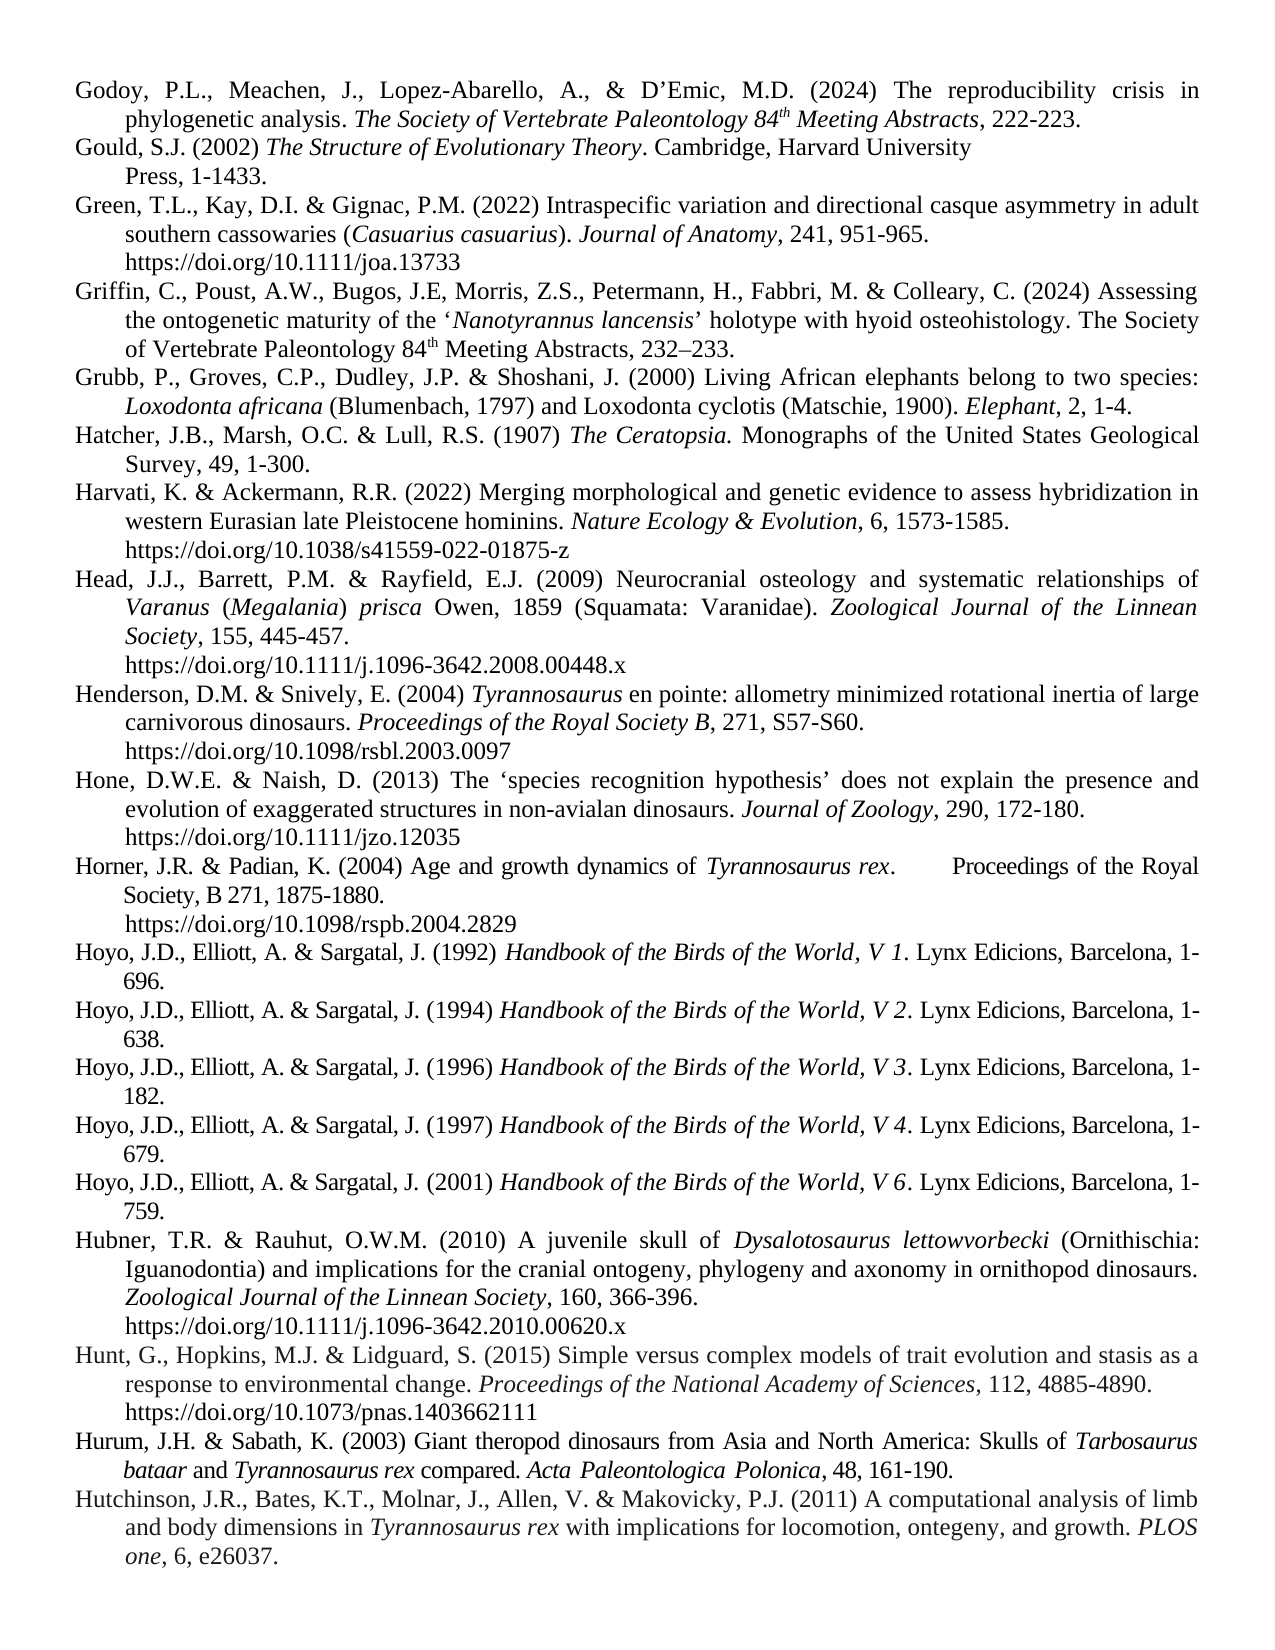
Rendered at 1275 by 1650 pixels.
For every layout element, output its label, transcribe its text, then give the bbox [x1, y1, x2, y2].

text https://doi.org/10.1098/rsbl.2003.0097 [125, 736, 1200, 765]
text https://doi.org/10.1111/j.1096-3642.2010.00620.x [125, 1311, 1200, 1340]
text Godoy, P.L.. (2024) The reproducibility crisis in phylogenetic analysis. The Society of Vertebrate Paleontology 84th Meeting Abstracts, 222-223. [75, 75, 1200, 132]
text https://doi.org/10.1098/rspb.2004.2829 [125, 909, 1200, 937]
text Hone, D.W.E. & Naish, D. (2013) The ‘species recognition hypothesis’ does not explain the presence and evolution of exaggerated structures in non-avialan dinosaurs. Journal of Zoology, 290, 172-180. [75, 765, 1200, 822]
text Press. [75, 161, 1200, 190]
text Horner, J.R. & Padian, K. (2004) Age and growth dynamics of Tyrannosaurus rex. Proceedings of the Royal Society, B 271, 1875-1880. [75, 851, 1200, 909]
text https://doi.org/10.1111/joa.13733 [125, 247, 1200, 276]
text https://doi.org/10.1073/pnas.1403662111 [125, 1397, 1200, 1426]
text Hoyo, J.D., Elliott, A. & Sargatal, J. (1997) Handbook of the Birds of the World, V 4. Lynx Edicions, Barcelona. [75, 1110, 1200, 1167]
text https://doi.org/10.1111/j.1096-3642.2008.00448.x [125, 650, 1200, 679]
text Grubb, P., Groves, C.P., Dudley, J.P. & Shoshani, J. (2000) Living African elephants belong to two species: Loxodonta africana (Blumenbach, 1797) and Loxodonta cyclotis (Matschie, 1900). Elephant, 2, 1-4. [75, 362, 1200, 420]
text Hoyo, J.D., Elliott, A. & Sargatal, J. (2001) Handbook of the Birds of the World, V 6. Lynx Edicions, Barcelona. [75, 1167, 1200, 1225]
text Hurum, J.H. & Sabath, K. (2003) Giant theropod dinosaurs from Asia and North America: Skulls of Tarbosaurus bataar and Tyrannosaurus rex compared. Acta Paleontologica Polonica, 48, 161-190. [75, 1426, 1200, 1484]
text Harvati, K. & Ackermann, R.R. (2022) Merging morphological and genetic evidence to assess hybridization in western Eurasian late Pleistocene hominins. Nature Ecology & Evolution, 6, 1573-1585. [75, 477, 1200, 535]
text Hoyo, J.D., Elliott, A. & Sargatal, J. (1996) Handbook of the Birds of the World, V 3. Lynx Edicions, Barcelona. [75, 1052, 1200, 1110]
text Green, T.L., Kay, D.I. & Gignac, P.M. (2022) Intraspecific variation and directional casque asymmetry in adult southern cassowaries (Casuarius casuarius). Journal of Anatomy, 241, 951-965. [75, 190, 1200, 247]
text Hoyo, J.D., Elliott, A. & Sargatal, J. (1994) Handbook of the Birds of the World, V 2. Lynx Edicions, Barcelona. [75, 995, 1200, 1052]
text Hoyo, J.D., Elliott, A. & Sargatal, J. (1992) Handbook of the Birds of the World, V 1. Lynx Edicions, Barcelona. [75, 937, 1200, 995]
text Hatcher, J.B., Marsh, O.C. & Lull, R.S. (1907) The Ceratopsia. Monographs of the United States Geological Survey, 49, 1-300. [75, 420, 1200, 477]
text Gould, S.J. (2002) The Structure of Evolutionary Theory. Cambridge, Harvard University [75, 132, 1200, 161]
text Hunt, G., Hopkins, M.J. & Lidguard, S. (2015) Simple versus complex models of trait evolution and stasis as a response to environmental change. Proceedings of the National Academy of Sciences, 112, 4885-4890. [75, 1340, 1200, 1397]
text https://doi.org/10.1111/jzo.12035 [125, 822, 1200, 851]
text Henderson, D.M. & Snively, E. (2004) Tyrannosaurus en pointe: allometry minimized rotational inertia of large carnivorous dinosaurs. Proceedings of the Royal Society B, 271, S57-S60. [75, 679, 1200, 736]
text https://doi.org/10.1038/s41559-022-01875-z [125, 535, 1200, 564]
text Hubner, T.R. & Rauhut, O.W.M. (2010) A juvenile skull of Dysalotosaurus lettowvorbecki (Ornithischia: Iguanodontia) and implications for the cranial ontogeny, phylogeny and axonomy in ornithopod dinosaurs. Zoological Journal of the Linnean Society, 160, 366-396. [75, 1225, 1200, 1311]
text Head, J.J., Barrett, P.M. & Rayfield, E.J. (2009) Neurocranial osteology and systematic relationships of Varanus (Megalania) prisca Owen, 1859 (Squamata: Varanidae). Zoological Journal of the Linnean Society, 155, 445-457. [75, 564, 1200, 650]
text Hutchinson, J.R., Bates, K.T., Molnar, J., Allen, V. & Makovicky, P.J. (2011) A computational analysis of limb and body dimensions in Tyrannosaurus rex with implications for locomotion, ontegeny, and growth. PLOS one, 6, e26037. [75, 1484, 1200, 1570]
